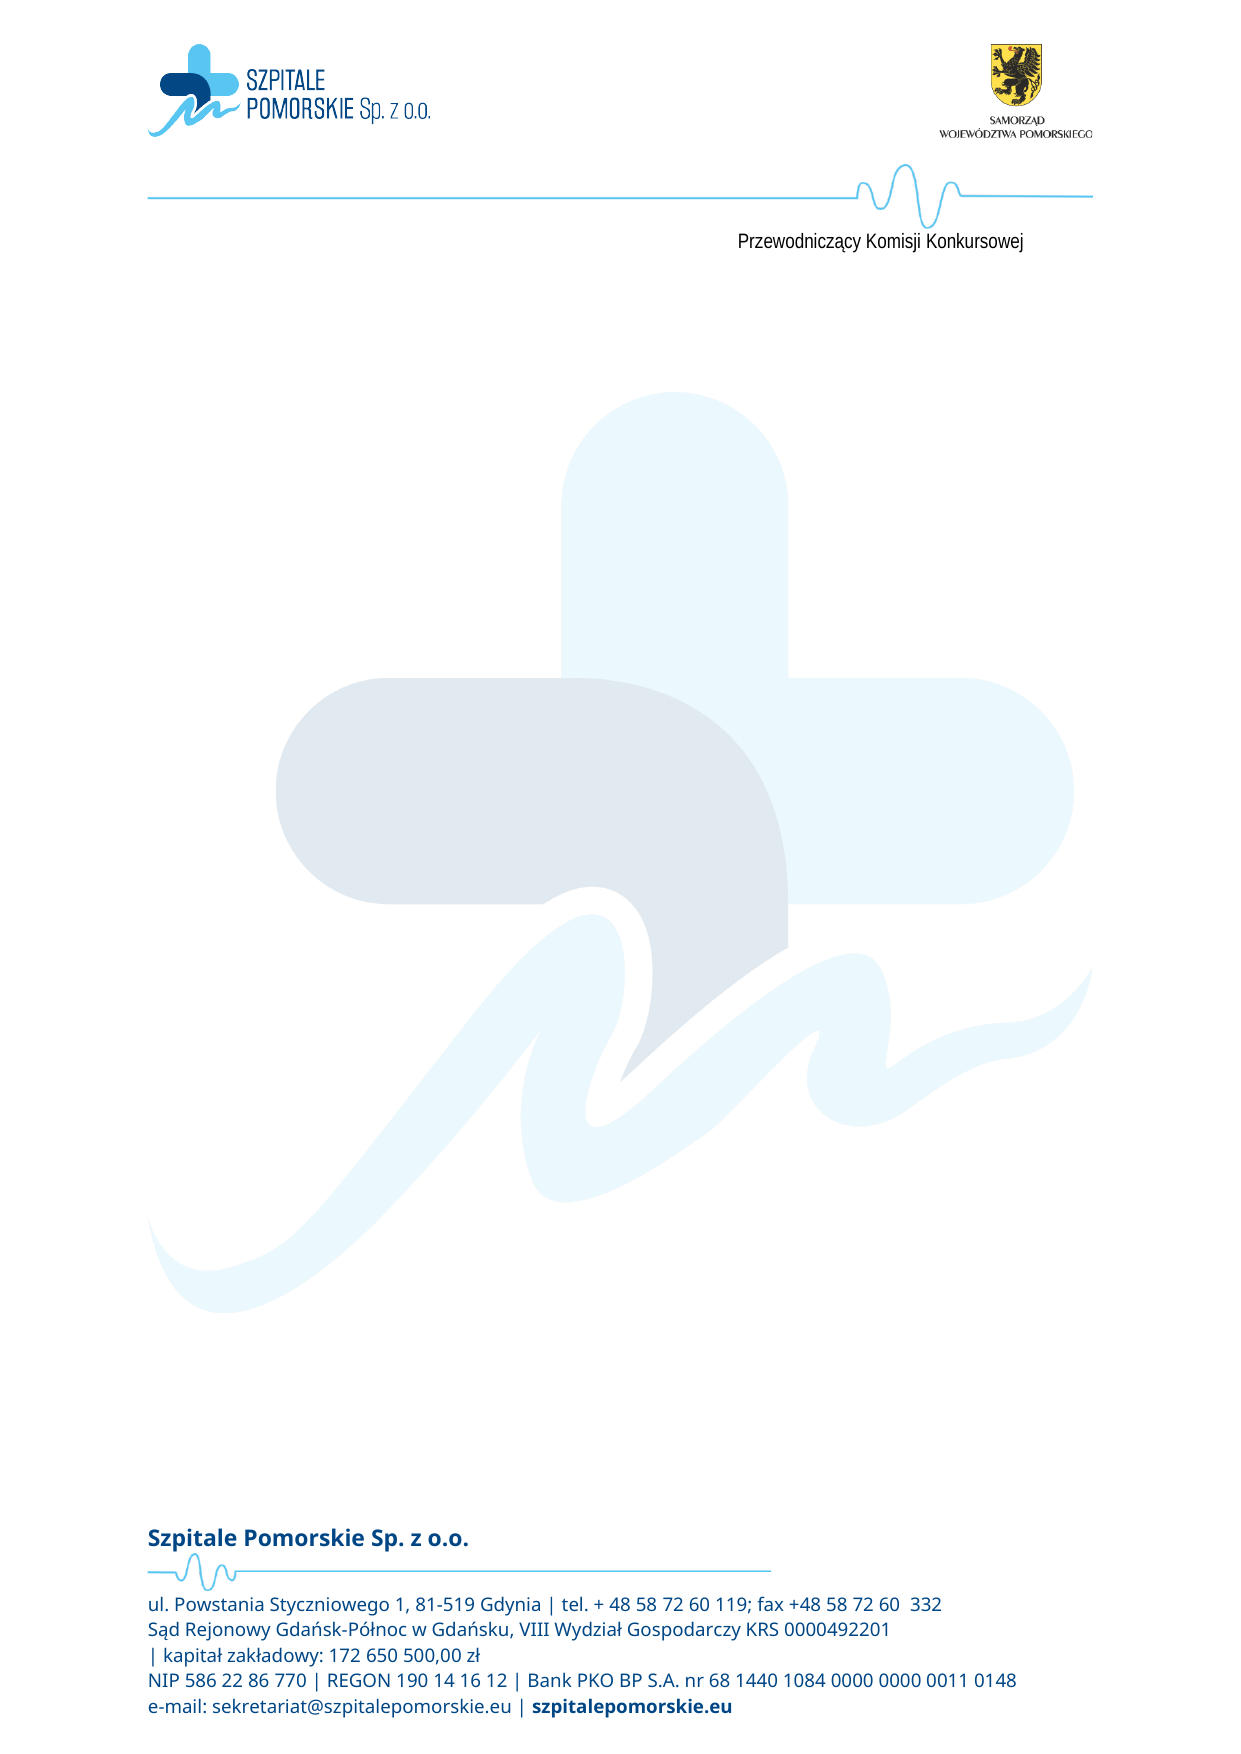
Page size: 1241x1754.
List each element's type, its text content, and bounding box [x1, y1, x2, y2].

picture [147, 44, 431, 137]
picture [147, 392, 1093, 1313]
picture [939, 44, 1093, 138]
text Przewodniczący Komisji Konkursowej [738, 229, 1092, 276]
picture [147, 164, 1093, 229]
picture [147, 1553, 772, 1591]
